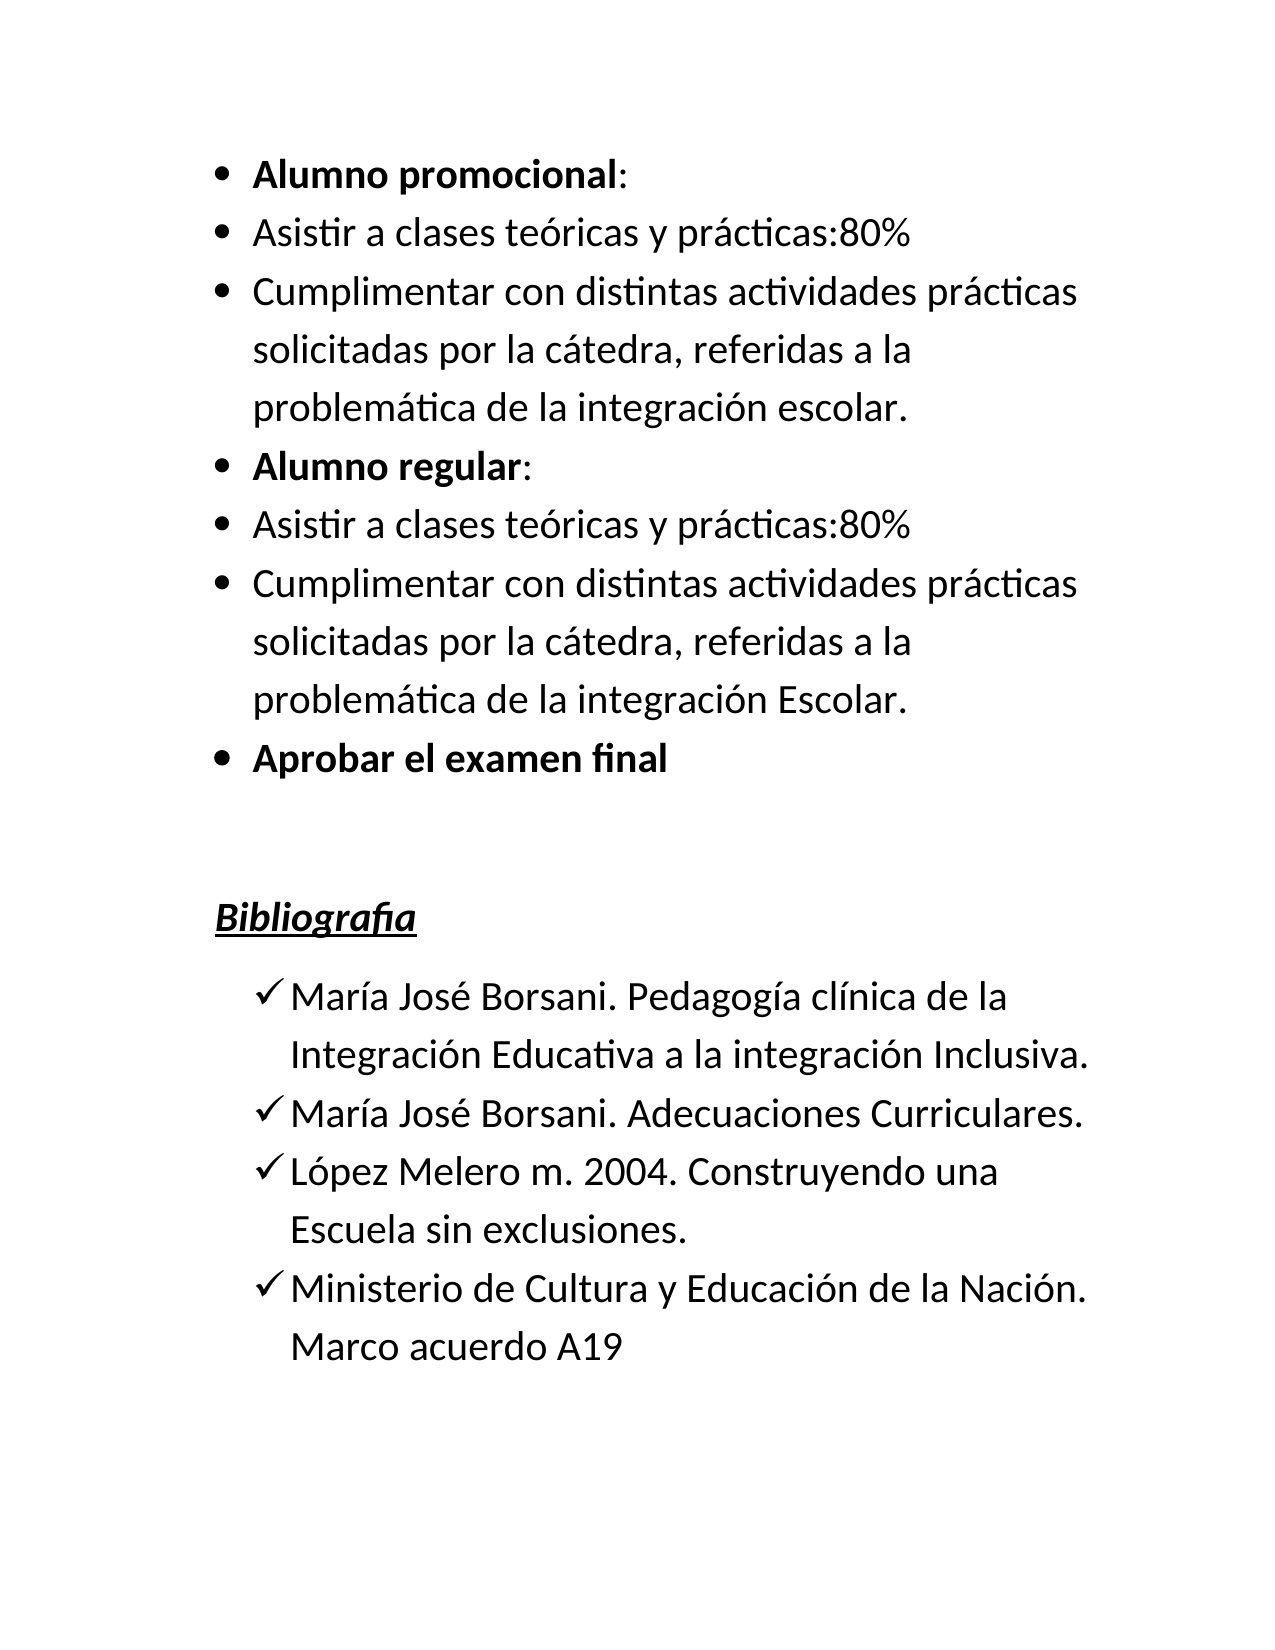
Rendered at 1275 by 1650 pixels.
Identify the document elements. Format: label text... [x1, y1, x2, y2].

list Ministerio de Cultura y Educación de la Nación. Marco acuerdo A19 [252, 1262, 1098, 1371]
list Cumplimentar con distintas actividades prácticas solicitadas por la cátedra, referidas a la problemática de la integración Escolar. [215, 557, 1098, 724]
list López Melero m. 2004. Construyendo una Escuela sin exclusiones. [252, 1145, 1098, 1254]
list María José Borsani. Pedagogía clínica de la Integración Educativa a la integración Inclusiva. [252, 970, 1098, 1079]
list Asistir a clases teóricas y prácticas:80% [215, 206, 1098, 257]
list Alumno promocional: [215, 148, 1098, 198]
list María José Borsani. Adecuaciones Curriculares. [252, 1087, 1098, 1137]
list Asistir a clases teóricas y prácticas:80% [215, 498, 1098, 549]
list Aprobar el examen final [215, 732, 1098, 783]
text Bibliografia [215, 891, 1098, 941]
list Alumno regular: [215, 440, 1098, 491]
list Cumplimentar con distintas actividades prácticas solicitadas por la cátedra, referidas a la problemática de la integración escolar. [215, 264, 1098, 432]
